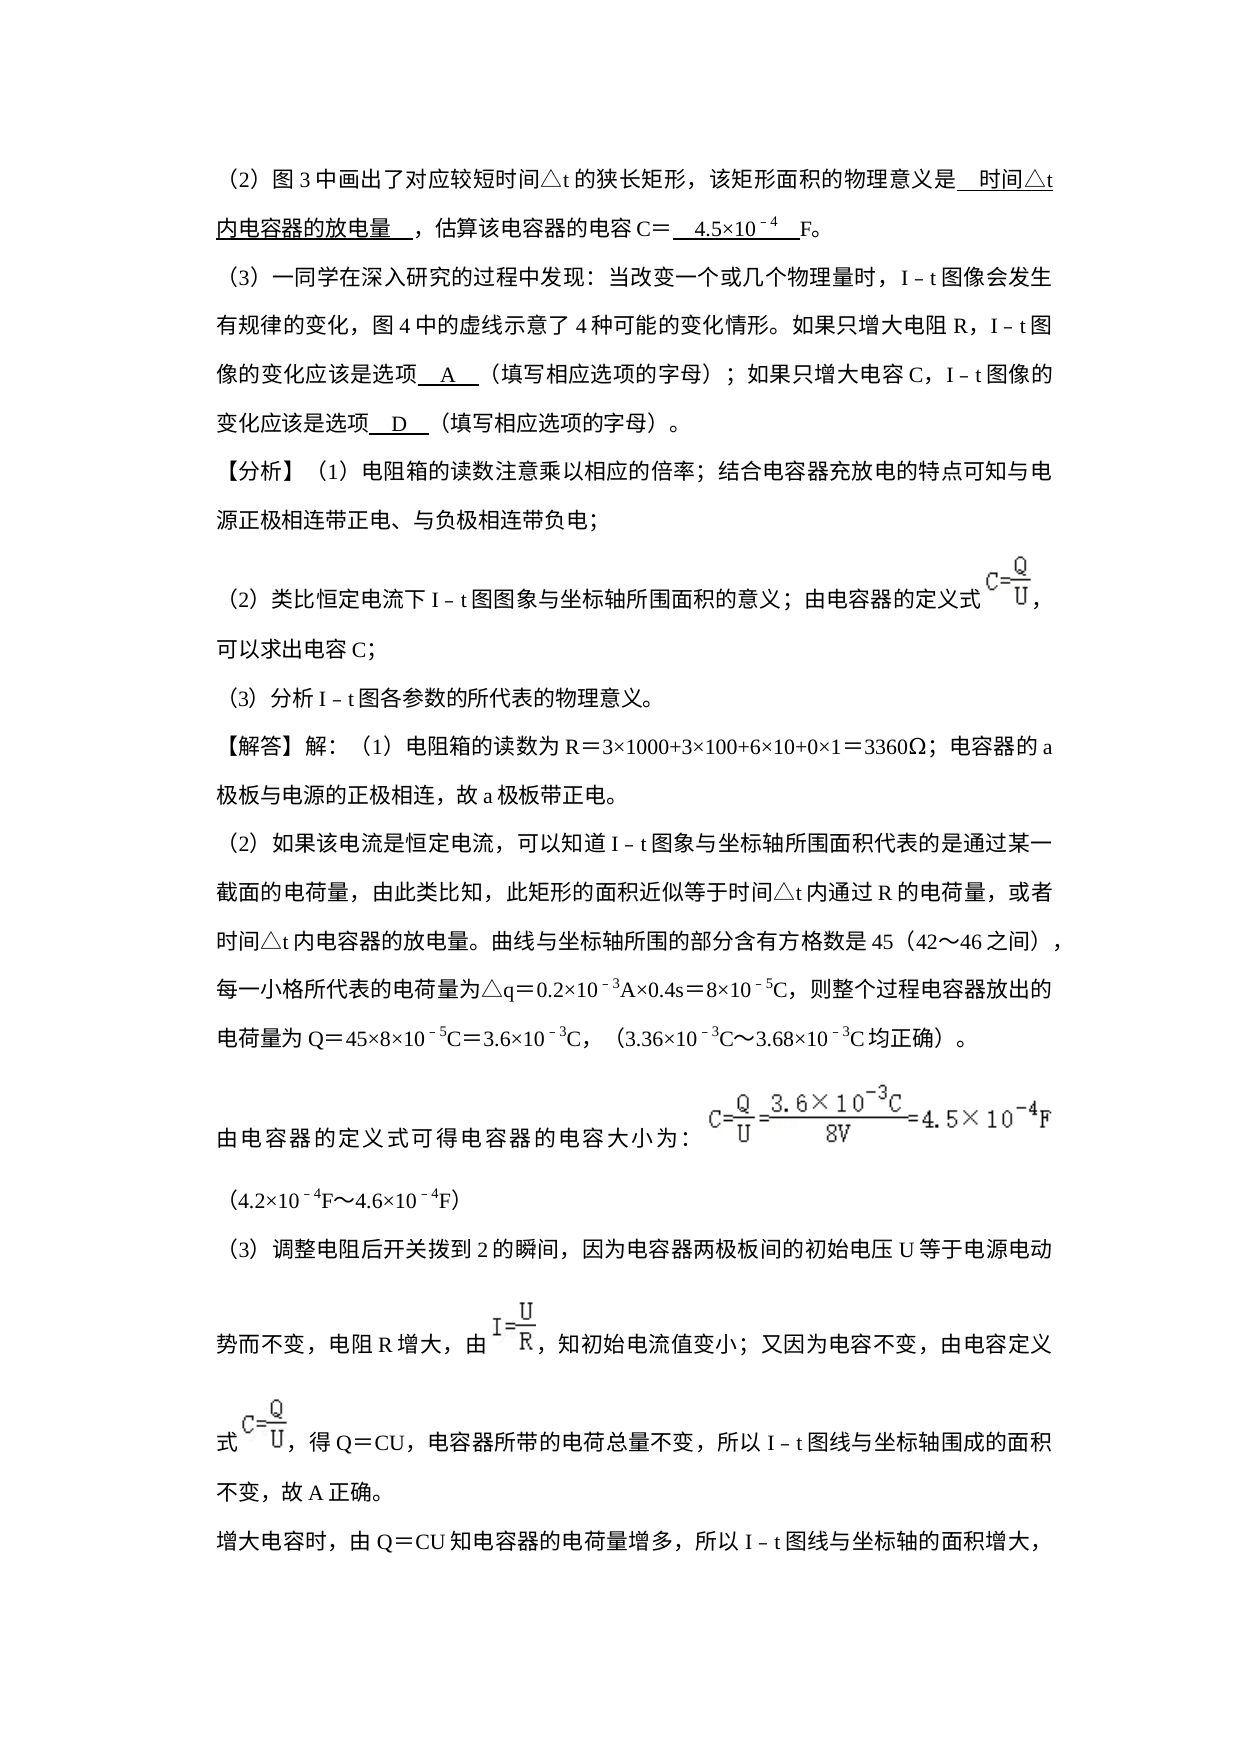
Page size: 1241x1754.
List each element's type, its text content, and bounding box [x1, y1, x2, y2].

text （3）分析I﹣t图各参数的所代表的物理意义。 [216, 680, 1053, 713]
text （2）如果该电流是恒定电流，可以知道I﹣t图象与坐标轴所围面积代表的是通过某一截面的电荷量，由此类比知，此矩形的面积近似等于时间△t内通过R的电荷量，或者时间△t内电容器的放电量。曲线与坐标轴所围的部分含有方格数是45（42～46之间），每一小格所代表的电荷量为△q＝0.2×10﹣3A×0.4s＝8×10﹣5C，则整个过程电容器放出的电荷量为Q＝45×8×10﹣5C＝3.6×10﹣3C，（3.36×10﹣3C～3.68×10﹣3C均正确）。 [216, 826, 1053, 1053]
picture [982, 552, 1031, 608]
text 【分析】（1）电阻箱的读数注意乘以相应的倍率；结合电容器充放电的特点可知与电源正极相连带正电、与负极相连带负电； [216, 454, 1053, 535]
picture [238, 1395, 287, 1451]
picture [487, 1298, 536, 1353]
text （2）类比恒定电流下I﹣t图图象与坐标轴所围面积的意义；由电容器的定义式，可以求出电容C； [216, 551, 1053, 664]
text 【解答】解：（1）电阻箱的读数为R＝3×1000+3×100+6×10+0×1＝3360Ω；电容器的a极板与电源的正极相连，故a极板带正电。 [216, 729, 1053, 810]
picture [706, 1082, 1053, 1147]
text （3）一同学在深入研究的过程中发现：当改变一个或几个物理量时，I﹣t图像会发生有规律的变化，图4中的虚线示意了4种可能的变化情形。如果只增大电阻R，I﹣t图像的变化应该是选项 A （填写相应选项的字母）；如果只增大电容C，I﹣t图像的变化应该是选项 D （填写相应选项的字母）。 [216, 259, 1053, 438]
text （3）调整电阻后开关拨到2的瞬间，因为电容器两极板间的初始电压U等于电源电动势而不变，电阻R增大，由，知初始电流值变小；又因为电容不变，由电容定义式，得Q＝CU，电容器所带的电荷总量不变，所以I﹣t图线与坐标轴围成的面积不变，故A正确。 [216, 1231, 1053, 1507]
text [216, 1523, 1053, 1556]
text 由电容器的定义式可得电容器的电容大小为：（4.2×10﹣4F～4.6×10﹣4F） [216, 1069, 1053, 1215]
text （2）图3中画出了对应较短时间△t的狭长矩形，该矩形面积的物理意义是 时间△t内电容器的放电量 ，估算该电容器的电容C＝ 4.5×10﹣4 F。 [216, 162, 1053, 243]
